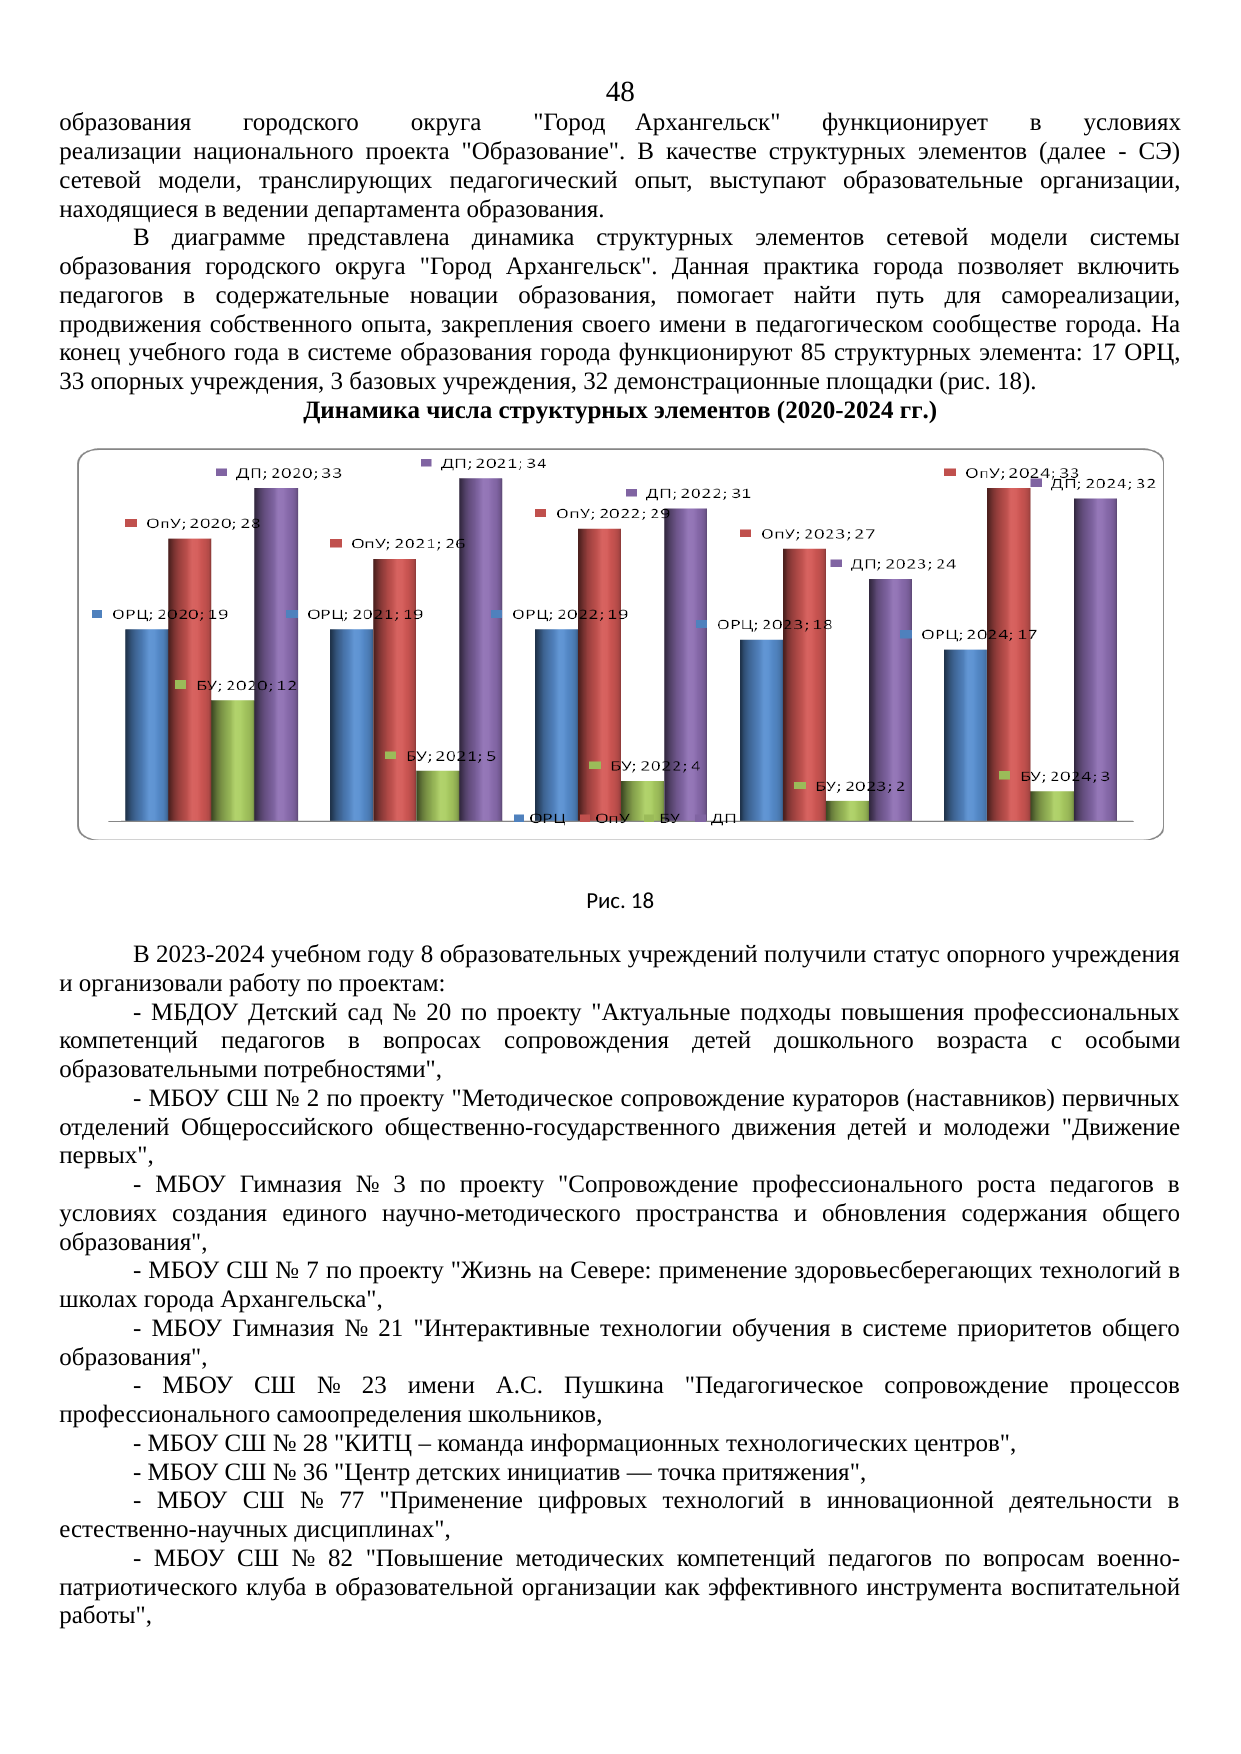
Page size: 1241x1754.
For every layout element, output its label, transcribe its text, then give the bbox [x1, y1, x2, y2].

text - МБДОУ Детский сад № 20 по проекту "Актуальные подходы повышения профессиональных компетенций педагогов в вопросах сопровождения детей дошкольного возраста с особыми образовательными потребностями", [59, 997, 1181, 1083]
text - МБОУ СШ № 7 по проекту "Жизнь на Севере: применение здоровьесберегающих технологий в школах города Архангельска", [59, 1255, 1181, 1313]
text - МБОУ СШ № 77 "Применение цифровых технологий в инновационной деятельности в естественно-научных дисциплинах", [59, 1485, 1181, 1543]
text - МБОУ СШ № 23 имени А.С. Пушкина "Педагогическое сопровождение процессов профессионального самоопределения школьников, [59, 1370, 1181, 1428]
text - МБОУ СШ № 82 "Повышение методических компетенций педагогов по вопросам военно-патриотического клуба в образовательной организации как эффективного инструмента воспитательной работы", [59, 1543, 1181, 1629]
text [59, 107, 1181, 222]
text - МБОУ Гимназия № 21 "Интерактивные технологии обучения в системе приоритетов общего образования", [59, 1313, 1181, 1370]
picture [76, 448, 1164, 840]
text - МБОУ Гимназия № 3 по проекту "Сопровождение профессионального роста педагогов в условиях создания единого научно-методического пространства и обновления содержания общего образования", [59, 1169, 1181, 1255]
text - МБОУ СШ № 2 по проекту "Методическое сопровождение кураторов (наставников) первичных отделений Общероссийского общественно-государственного движения детей и молодежи "Движение первых", [59, 1083, 1181, 1169]
text - МБОУ СШ № 28 "КИТЦ – команда информационных технологических центров", [59, 1428, 1181, 1457]
text В диаграмме представлена динамика структурных элементов сетевой модели системы образования городского округа "Город Архангельск". Данная практика города позволяет включить педагогов в содержательные новации образования, помогает найти путь для самореализации, продвижения собственного опыта, закрепления своего имени в педагогическом сообществе города. На конец учебного года в системе образования города функционируют 85 структурных элемента: 17 ОРЦ, 33 опорных учреждения, 3 базовых учреждения, 32 демонстрационные площадки (рис. 18). [59, 222, 1181, 395]
text В 2023-2024 учебном году 8 образовательных учреждений получили статус опорного учреждения и организовали работу по проектам: [59, 939, 1181, 997]
text Рис. 18 [59, 886, 1181, 914]
text - МБОУ СШ № 36 "Центр детских инициатив — точка притяжения", [59, 1457, 1181, 1485]
text Динамика числа структурных элементов (2020-2024 гг.) [59, 395, 1181, 424]
